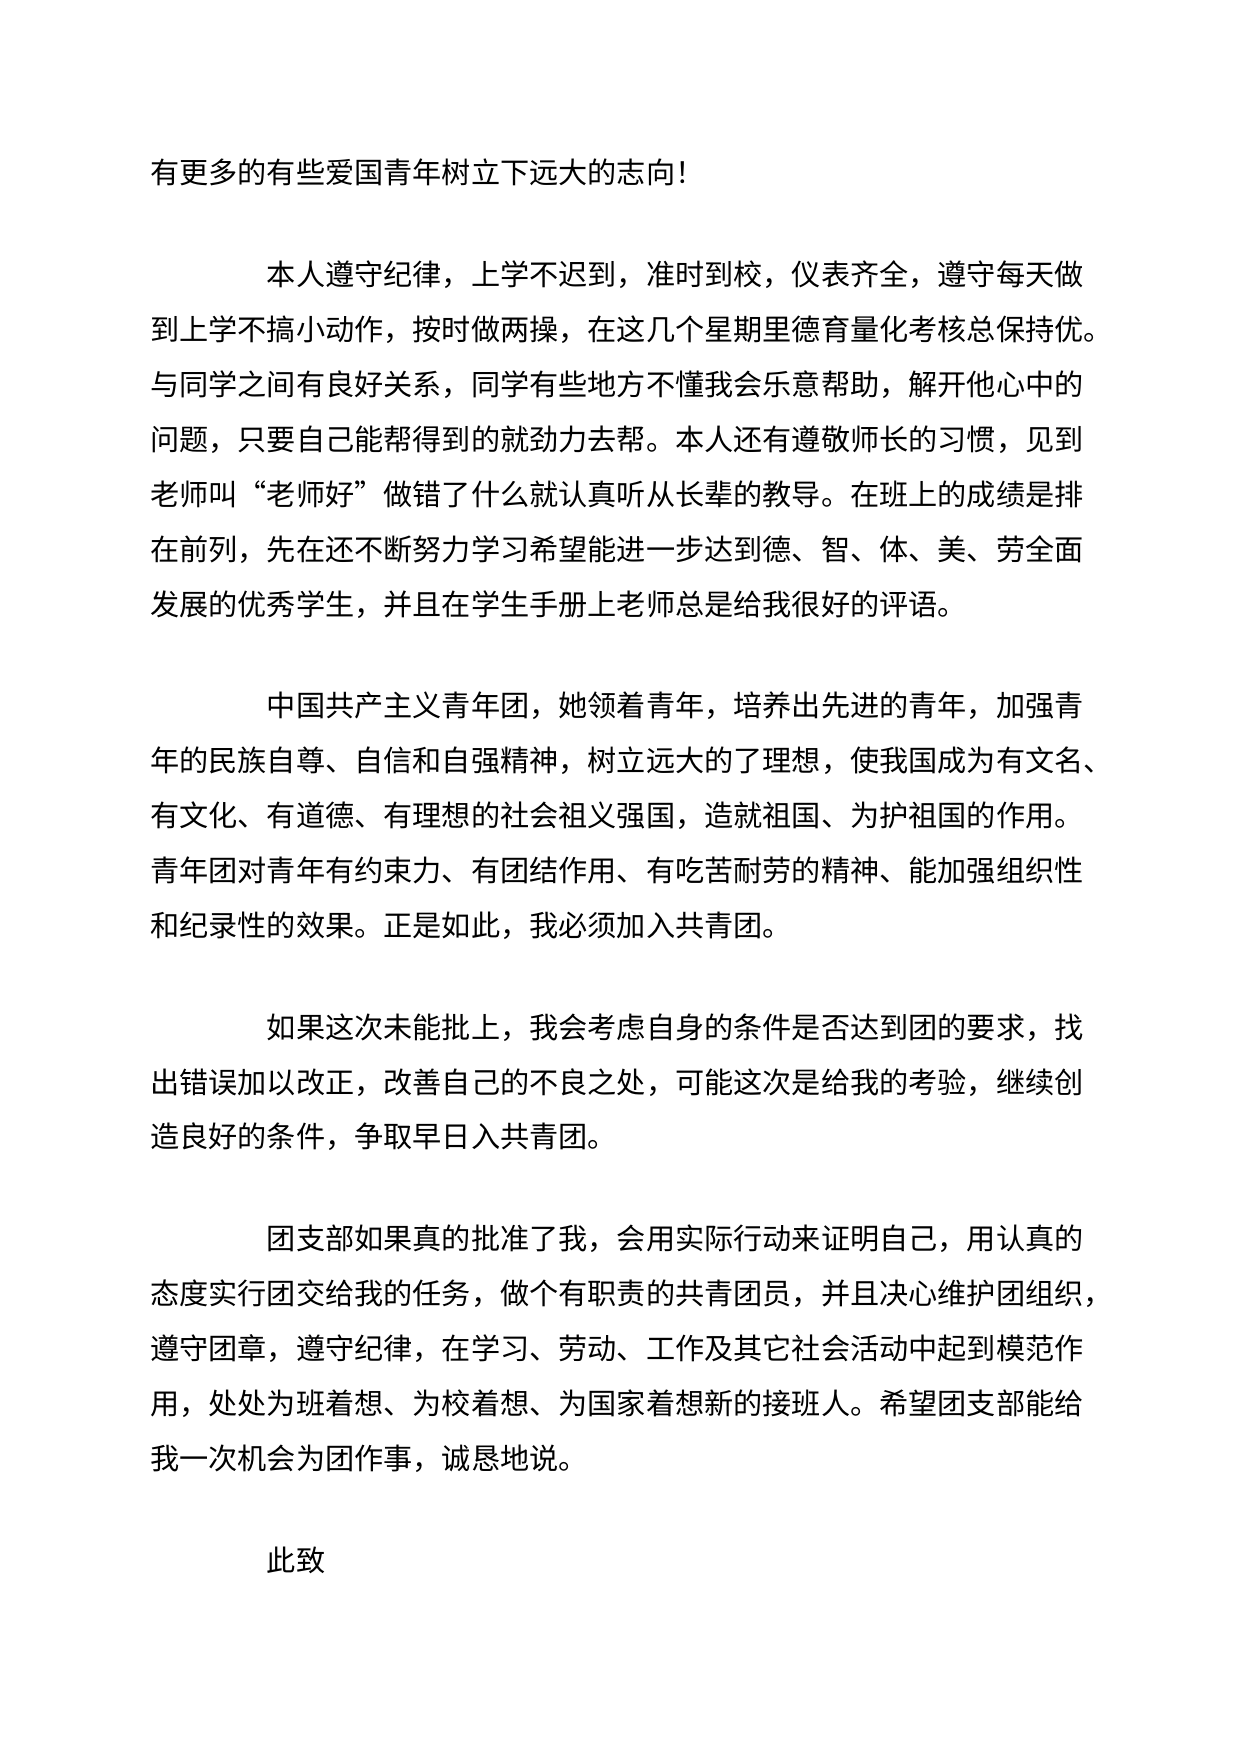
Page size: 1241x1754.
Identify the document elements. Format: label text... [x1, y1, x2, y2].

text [150, 150, 1090, 192]
text 此致 [150, 1537, 1090, 1579]
text 本人遵守纪律，上学不迟到，准时到校，仪表齐全，遵守每天做到上学不搞小动作，按时做两操，在这几个星期里德育量化考核总保持优。与同学之间有良好关系，同学有些地方不懂我会乐意帮助，解开他心中的问题，只要自己能帮得到的就劲力去帮。本人还有遵敬师长的习惯，见到老师叫“老师好”做错了什么就认真听从长辈的教导。在班上的成绩是排在前列，先在还不断努力学习希望能进一步达到德、智、体、美、劳全面发展的优秀学生，并且在学生手册上老师总是给我很好的评语。 [150, 252, 1090, 623]
text 如果这次未能批上，我会考虑自身的条件是否达到团的要求，找出错误加以改正，改善自己的不良之处，可能这次是给我的考验，继续创造良好的条件，争取早日入共青团。 [150, 1004, 1090, 1156]
text 团支部如果真的批准了我，会用实际行动来证明自己，用认真的态度实行团交给我的任务，做个有职责的共青团员，并且决心维护团组织，遵守团章，遵守纪律，在学习、劳动、工作及其它社会活动中起到模范作用，处处为班着想、为校着想、为国家着想新的接班人。希望团支部能给我一次机会为团作事，诚恳地说。 [150, 1216, 1090, 1478]
text 中国共产主义青年团，她领着青年，培养出先进的青年，加强青年的民族自尊、自信和自强精神，树立远大的了理想，使我国成为有文名、有文化、有道德、有理想的社会祖义强国，造就祖国、为护祖国的作用。青年团对青年有约束力、有团结作用、有吃苦耐劳的精神、能加强组织性和纪录性的效果。正是如此，我必须加入共青团。 [150, 683, 1090, 945]
